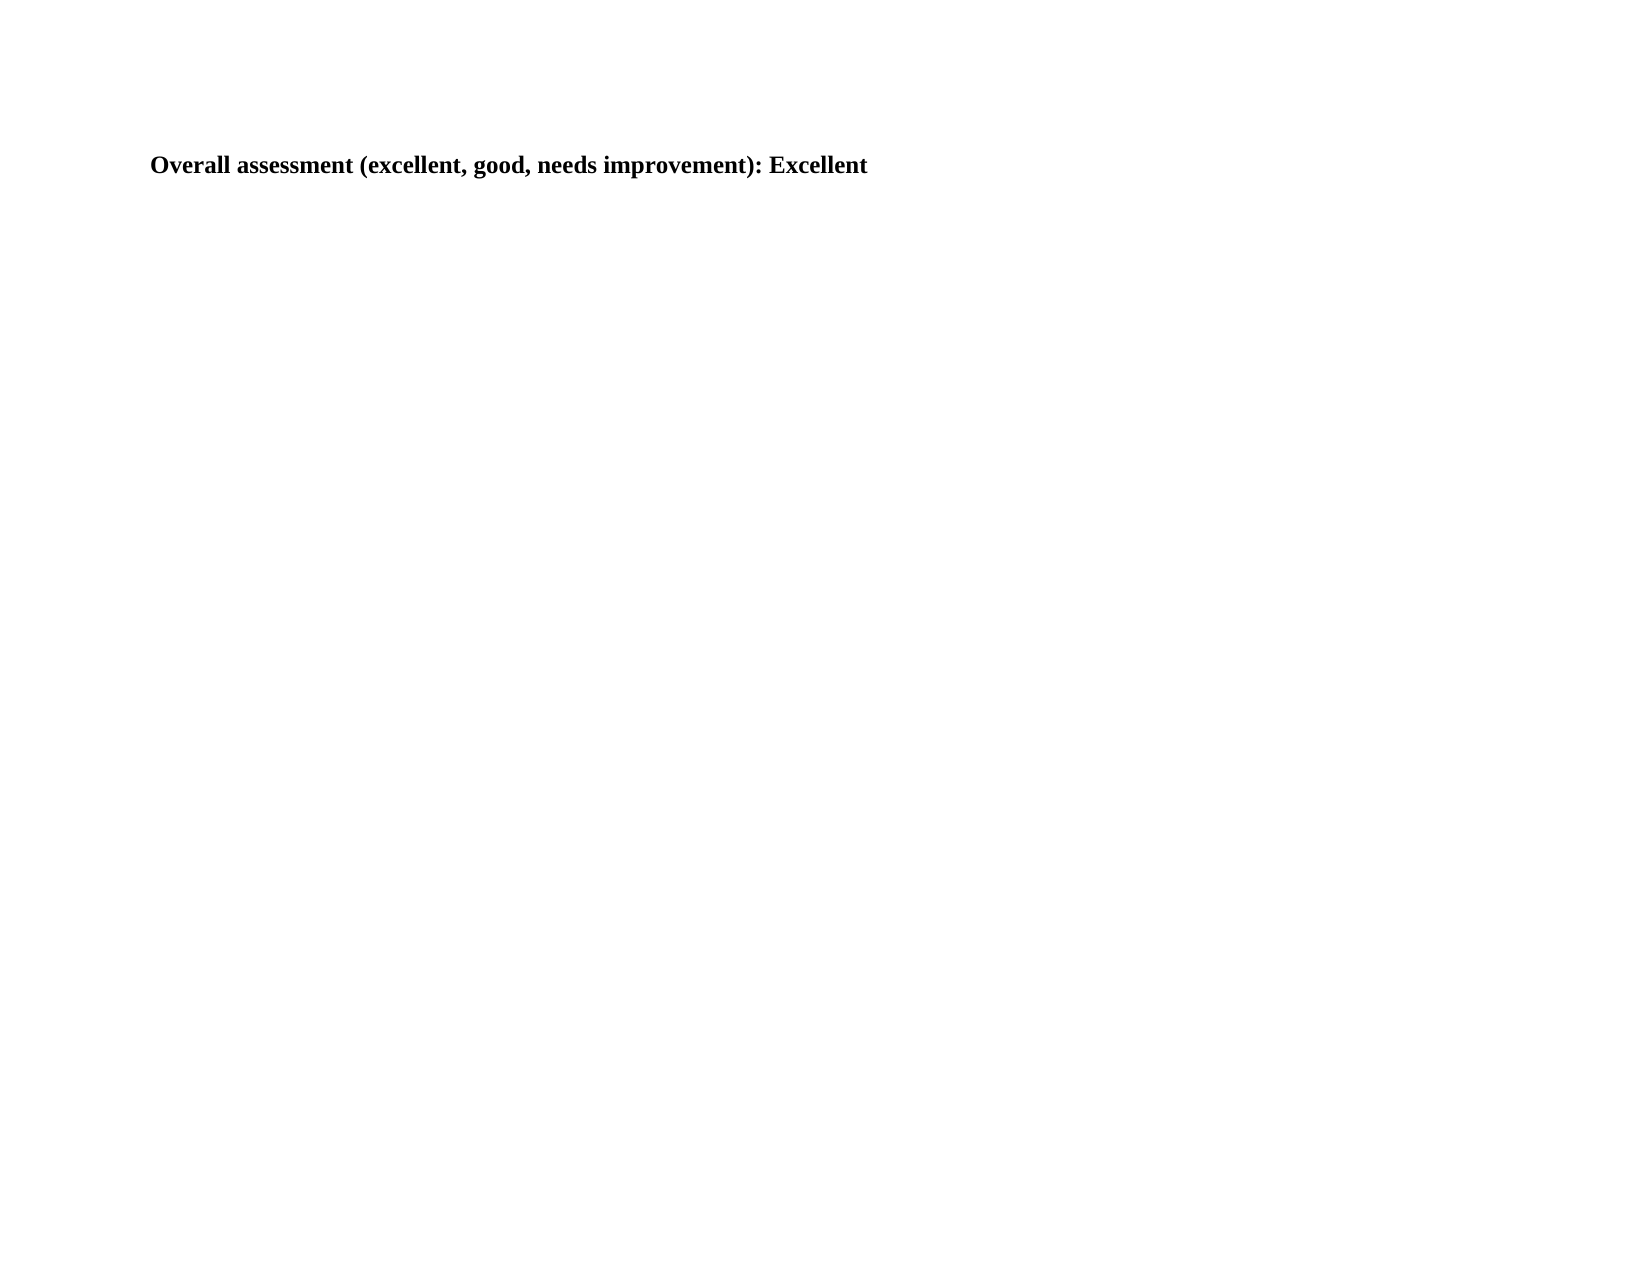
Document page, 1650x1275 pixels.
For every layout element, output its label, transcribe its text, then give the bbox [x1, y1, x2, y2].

text Overall assessment (excellent, good, needs improvement): Excellent [150, 150, 1500, 179]
